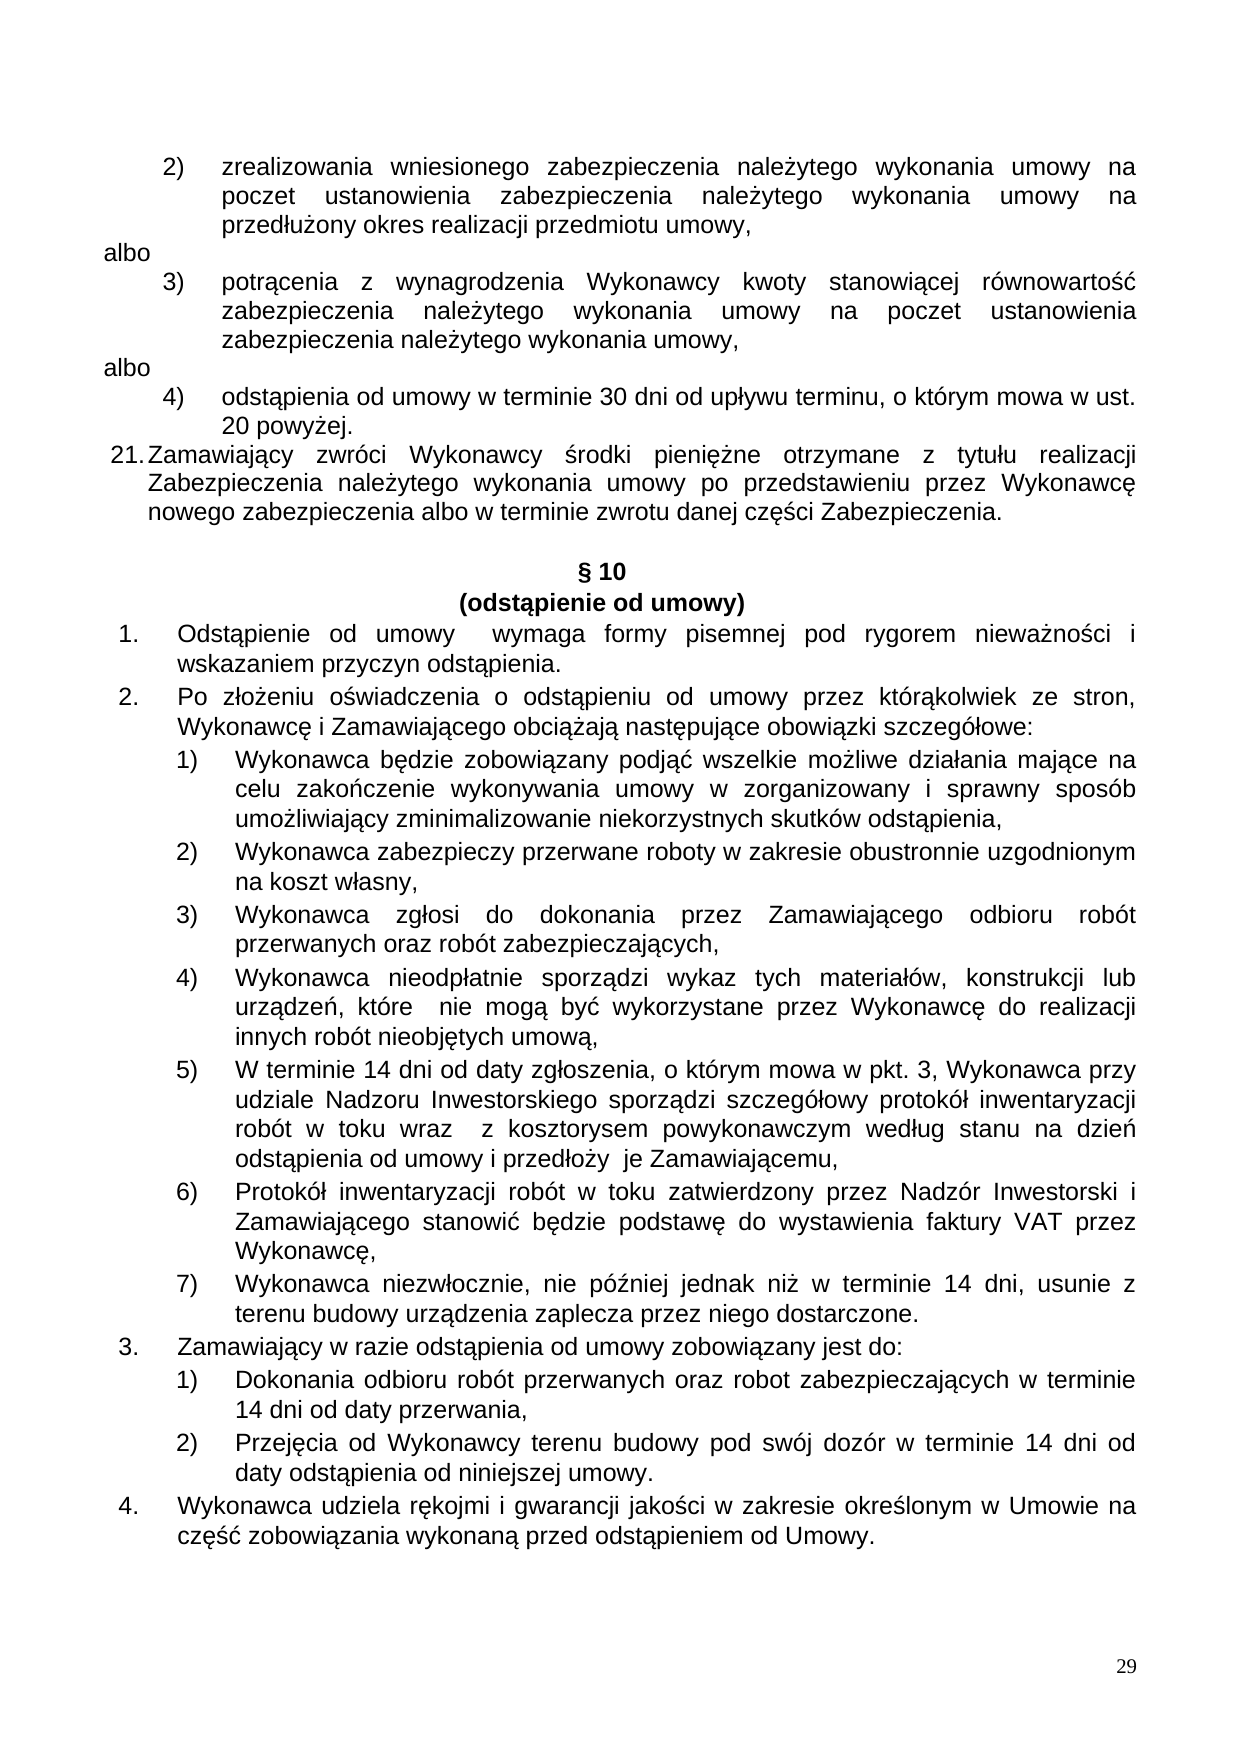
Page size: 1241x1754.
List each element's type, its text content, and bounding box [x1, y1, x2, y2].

list Wykonawca zgłosi do dokonania przez Zamawiającego odbioru robót przerwanych oraz robót zabezpieczających, [176, 900, 1137, 958]
list Wykonawca będzie zobowiązany podjąć wszelkie możliwe działania mające na celu zakończenie wykonywania umowy w zorganizowany i sprawny sposób umożliwiający zminimalizowanie niekorzystnych skutków odstąpienia, [176, 745, 1137, 833]
text albo [103, 238, 1137, 267]
list odstąpienia od umowy w terminie 30 dni od upływu terminu, o którym mowa w ust. 20 powyżej. [162, 382, 1137, 440]
list zrealizowania wniesionego zabezpieczenia należytego wykonania umowy na poczet ustanowienia zabezpieczenia należytego wykonania umowy na przedłużony okres realizacji przedmiotu umowy, [162, 152, 1137, 238]
list Po złożeniu oświadczenia o odstąpieniu od umowy przez którąkolwiek ze stron, Wykonawcę i Zamawiającego obciążają następujące obowiązki szczegółowe: [118, 682, 1137, 740]
list W terminie 14 dni od daty zgłoszenia, o którym mowa w pkt. 3, Wykonawca przy udziale Nadzoru Inwestorskiego sporządzi szczegółowy protokół inwentaryzacji robót w toku wraz z kosztorysem powykonawczym według stanu na dzień odstąpienia od umowy i przedłoży je Zamawiającemu, [176, 1055, 1137, 1173]
list Wykonawca nieodpłatnie sporządzi wykaz tych materiałów, konstrukcji lub urządzeń, które nie mogą być wykorzystane przez Wykonawcę do realizacji innych robót nieobjętych umową, [176, 963, 1137, 1051]
list Zamawiający zwróci Wykonawcy środki pieniężne otrzymane z tytułu realizacji Zabezpieczenia należytego wykonania umowy po przedstawieniu przez Wykonawcę nowego zabezpieczenia albo w terminie zwrotu danej części Zabezpieczenia. [110, 440, 1137, 526]
list Protokół inwentaryzacji robót w toku zatwierdzony przez Nadzór Inwestorski i Zamawiającego stanowić będzie podstawę do wystawienia faktury VAT przez Wykonawcę, [176, 1177, 1137, 1265]
list Zamawiający w razie odstąpienia od umowy zobowiązany jest do: [118, 1332, 1137, 1361]
list Dokonania odbioru robót przerwanych oraz robot zabezpieczających w terminie 14 dni od daty przerwania, [176, 1366, 1137, 1424]
text § 10 [103, 557, 1101, 586]
list Wykonawca niezwłocznie, nie później jednak niż w terminie 14 dni, usunie z terenu budowy urządzenia zaplecza przez niego dostarczone. [176, 1269, 1137, 1328]
list potrącenia z wynagrodzenia Wykonawcy kwoty stanowiącej równowartość zabezpieczenia należytego wykonania umowy na poczet ustanowienia zabezpieczenia należytego wykonania umowy, [162, 267, 1137, 353]
list Przejęcia od Wykonawcy terenu budowy pod swój dozór w terminie 14 dni od daty odstąpienia od niniejszej umowy. [176, 1428, 1137, 1487]
list Odstąpienie od umowy wymaga formy pisemnej pod rygorem nieważności i wskazaniem przyczyn odstąpienia. [118, 619, 1137, 677]
text (odstąpienie od umowy) [103, 588, 1101, 617]
list Wykonawca zabezpieczy przerwane roboty w zakresie obustronnie uzgodnionym na koszt własny, [176, 837, 1137, 895]
text albo [103, 353, 1137, 382]
list Wykonawca udziela rękojmi i gwarancji jakości w zakresie określonym w Umowie na część zobowiązania wykonaną przed odstąpieniem od Umowy. [118, 1491, 1137, 1549]
